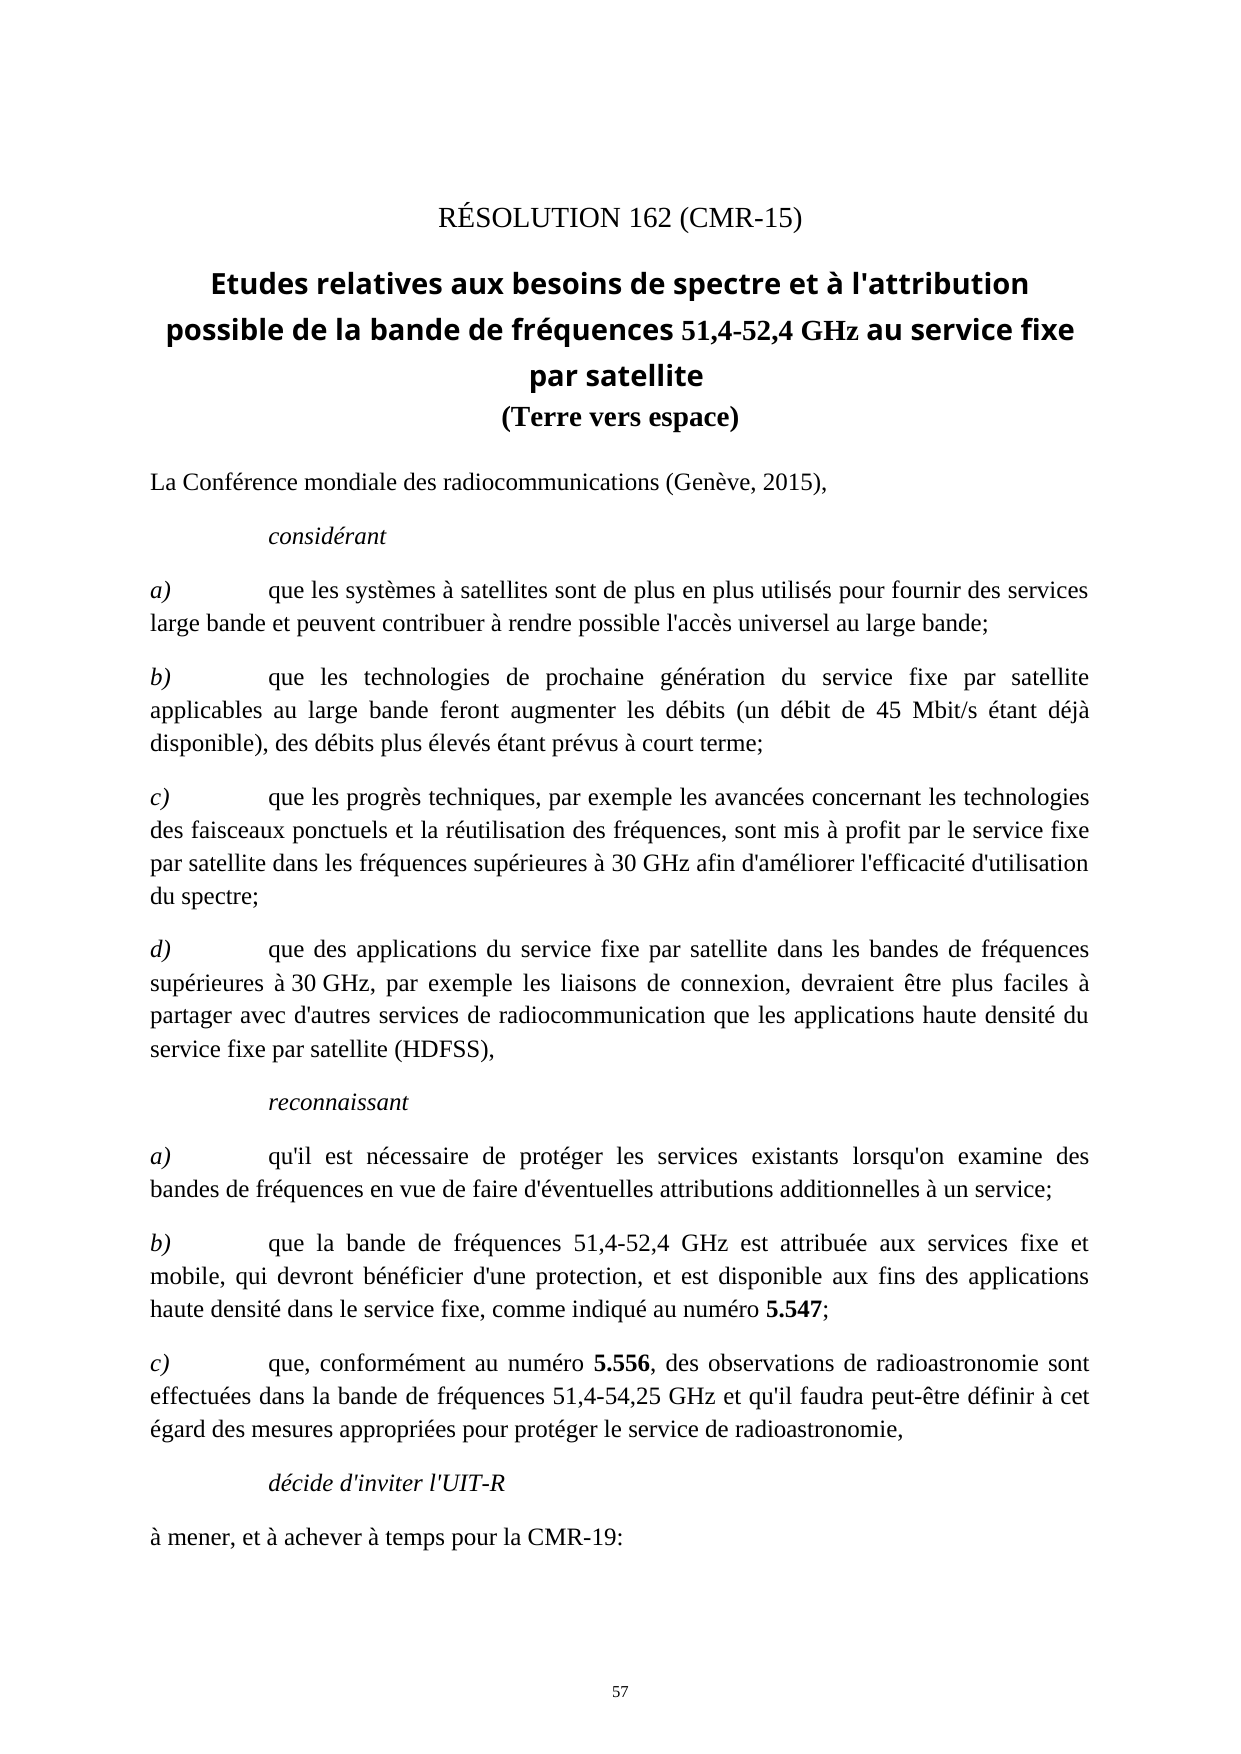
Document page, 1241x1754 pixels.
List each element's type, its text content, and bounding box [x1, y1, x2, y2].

text à mener, et à achever à temps pour la CMR-19: [150, 1522, 1090, 1551]
text c) que les progrès techniques, par exemple les avancées concernant les technologies des faisceaux ponctuels et la réutilisation des fréquences, sont mis à profit par le service fixe par satellite dans les fréquences supérieures à 30 GHz afin d'améliorer l'efficacité d'utilisation du spectre; [150, 782, 1090, 909]
text d) que des applications du service fixe par satellite dans les bandes de fréquences supérieures à 30 GHz, par exemple les liaisons de connexion, devraient être plus faciles à partager avec d'autres services de radiocommunication que les applications haute densité du service fixe par satellite (HDFSS), [150, 934, 1090, 1062]
text RÉSOLUTION 162 (CMR-15) [150, 200, 1090, 233]
text La Conférence mondiale des radiocommunications (Genève, 2015), [150, 467, 1090, 496]
title Etudes relatives aux besoins de spectre et à l'attribution possible de la bande de fréquences 51,4-52,4 GHz au service fixe par satellite (Terre vers espace) [150, 263, 1090, 433]
text a) que les systèmes à satellites sont de plus en plus utilisés pour fournir des services large bande et peuvent contribuer à rendre possible l'accès universel au large bande; [150, 575, 1090, 637]
text considérant [268, 521, 1090, 550]
text c) que, conformément au numéro 5.556, des observations de radioastronomie sont effectuées dans la bande de fréquences 51,4-54,25 GHz et qu'il faudra peut-être définir à cet égard des mesures appropriées pour protéger le service de radioastronomie, [150, 1348, 1090, 1443]
text reconnaissant [268, 1087, 1090, 1116]
text b) que la bande de fréquences 51,4-52,4 GHz est attribuée aux services fixe et mobile, qui devront bénéficier d'une protection, et est disponible aux fins des applications haute densité dans le service fixe, comme indiqué au numéro 5.547; [150, 1228, 1090, 1323]
text b) que les technologies de prochaine génération du service fixe par satellite applicables au large bande feront augmenter les débits (un débit de 45 Mbit/s étant déjà disponible), des débits plus élevés étant prévus à court terme; [150, 662, 1090, 757]
text a) qu'il est nécessaire de protéger les services existants lorsqu'on examine des bandes de fréquences en vue de faire d'éventuelles attributions additionnelles à un service; [150, 1141, 1090, 1203]
text décide d'inviter l'UIT-R [268, 1468, 1090, 1497]
